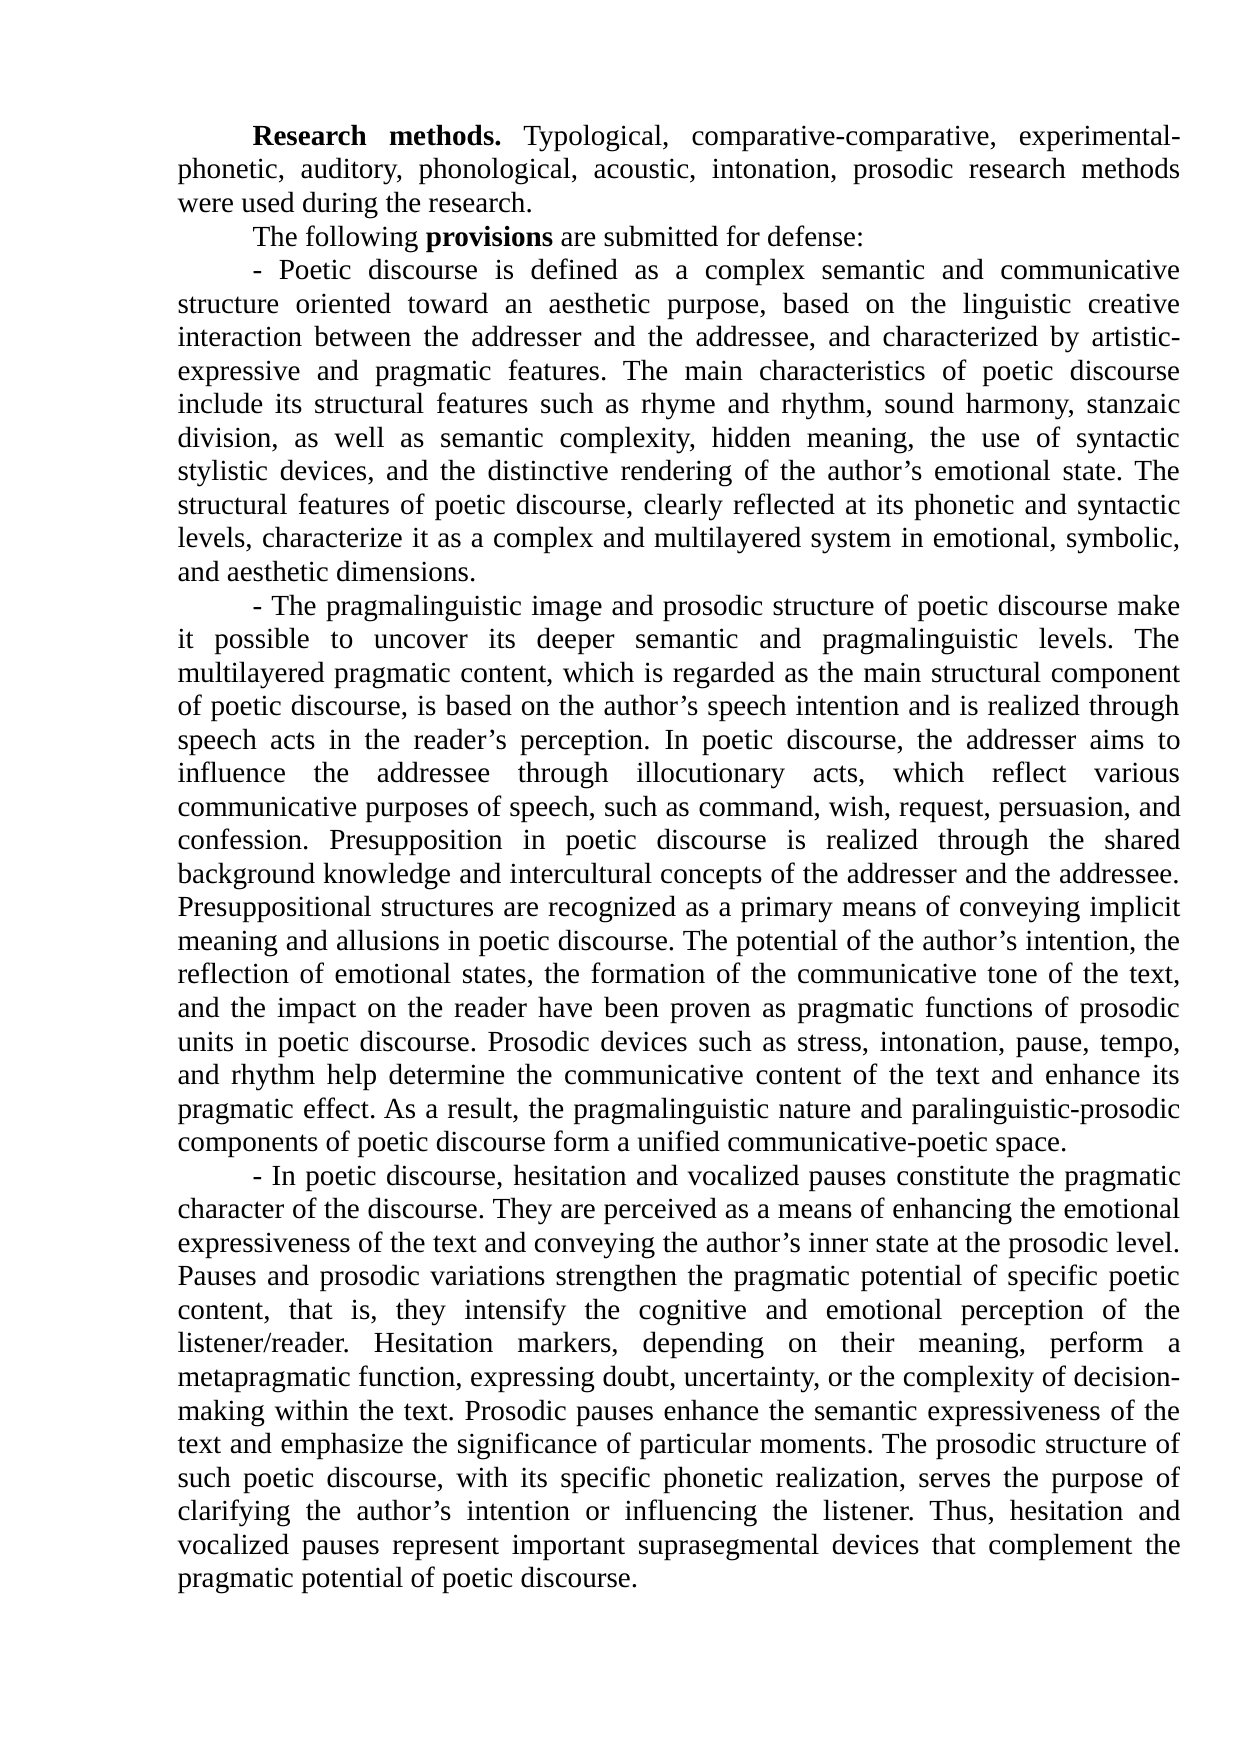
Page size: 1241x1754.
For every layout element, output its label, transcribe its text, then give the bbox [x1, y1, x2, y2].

text - The pragmalinguistic image and prosodic structure of poetic discourse make it possible to uncover its deeper semantic and pragmalinguistic levels. The multilayered pragmatic content, which is regarded as the main structural component of poetic discourse, is based on the author’s speech intention and is realized through speech acts in the reader’s perception. In poetic discourse, the addresser aims to influence the addressee through illocutionary acts, which reflect various communicative purposes of speech, such as command, wish, request, persuasion, and confession. Presupposition in poetic discourse is realized through the shared background knowledge and intercultural concepts of the addresser and the addressee. Presuppositional structures are recognized as a primary means of conveying implicit meaning and allusions in poetic discourse. The potential of the author’s intention, the reflection of emotional states, the formation of the communicative tone of the text, and the impact on the reader have been proven as pragmatic functions of prosodic units in poetic discourse. Prosodic devices such as stress, intonation, pause, tempo, and rhythm help determine the communicative content of the text and enhance its pragmatic effect. As a result, the pragmalinguistic nature and paralinguistic-prosodic components of poetic discourse form a unified communicative-poetic space. [177, 588, 1181, 1158]
text - In poetic discourse, hesitation and vocalized pauses constitute the pragmatic character of the discourse. They are perceived as a means of enhancing the emotional expressiveness of the text and conveying the author’s inner state at the prosodic level. Pauses and prosodic variations strengthen the pragmatic potential of specific poetic content, that is, they intensify the cognitive and emotional perception of the listener/reader. Hesitation markers, depending on their meaning, perform a metapragmatic function, expressing doubt, uncertainty, or the complexity of decision-making within the text. Prosodic pauses enhance the semantic expressiveness of the text and emphasize the significance of particular moments. The prosodic structure of such poetic discourse, with its specific phonetic realization, serves the purpose of clarifying the author’s intention or influencing the listener. Thus, hesitation and vocalized pauses represent important suprasegmental devices that complement the pragmatic potential of poetic discourse. [177, 1158, 1181, 1594]
text - Poetic discourse is defined as a complex semantic and communicative structure oriented toward an aesthetic purpose, based on the linguistic creative interaction between the addresser and the addressee, and characterized by artistic-expressive and pragmatic features. The main characteristics of poetic discourse include its structural features such as rhyme and rhythm, sound harmony, stanzaic division, as well as semantic complexity, hidden meaning, the use of syntactic stylistic devices, and the distinctive rendering of the author’s emotional state. The structural features of poetic discourse, clearly reflected at its phonetic and syntactic levels, characterize it as a complex and multilayered system in emotional, symbolic, and aesthetic dimensions. [177, 252, 1181, 588]
text Research methods. Typological, comparative-comparative, experimental-phonetic, auditory, phonological, acoustic, intonation, prosodic research methods were used during the research. [177, 118, 1181, 219]
text The following provisions are submitted for defense: [177, 219, 1181, 252]
